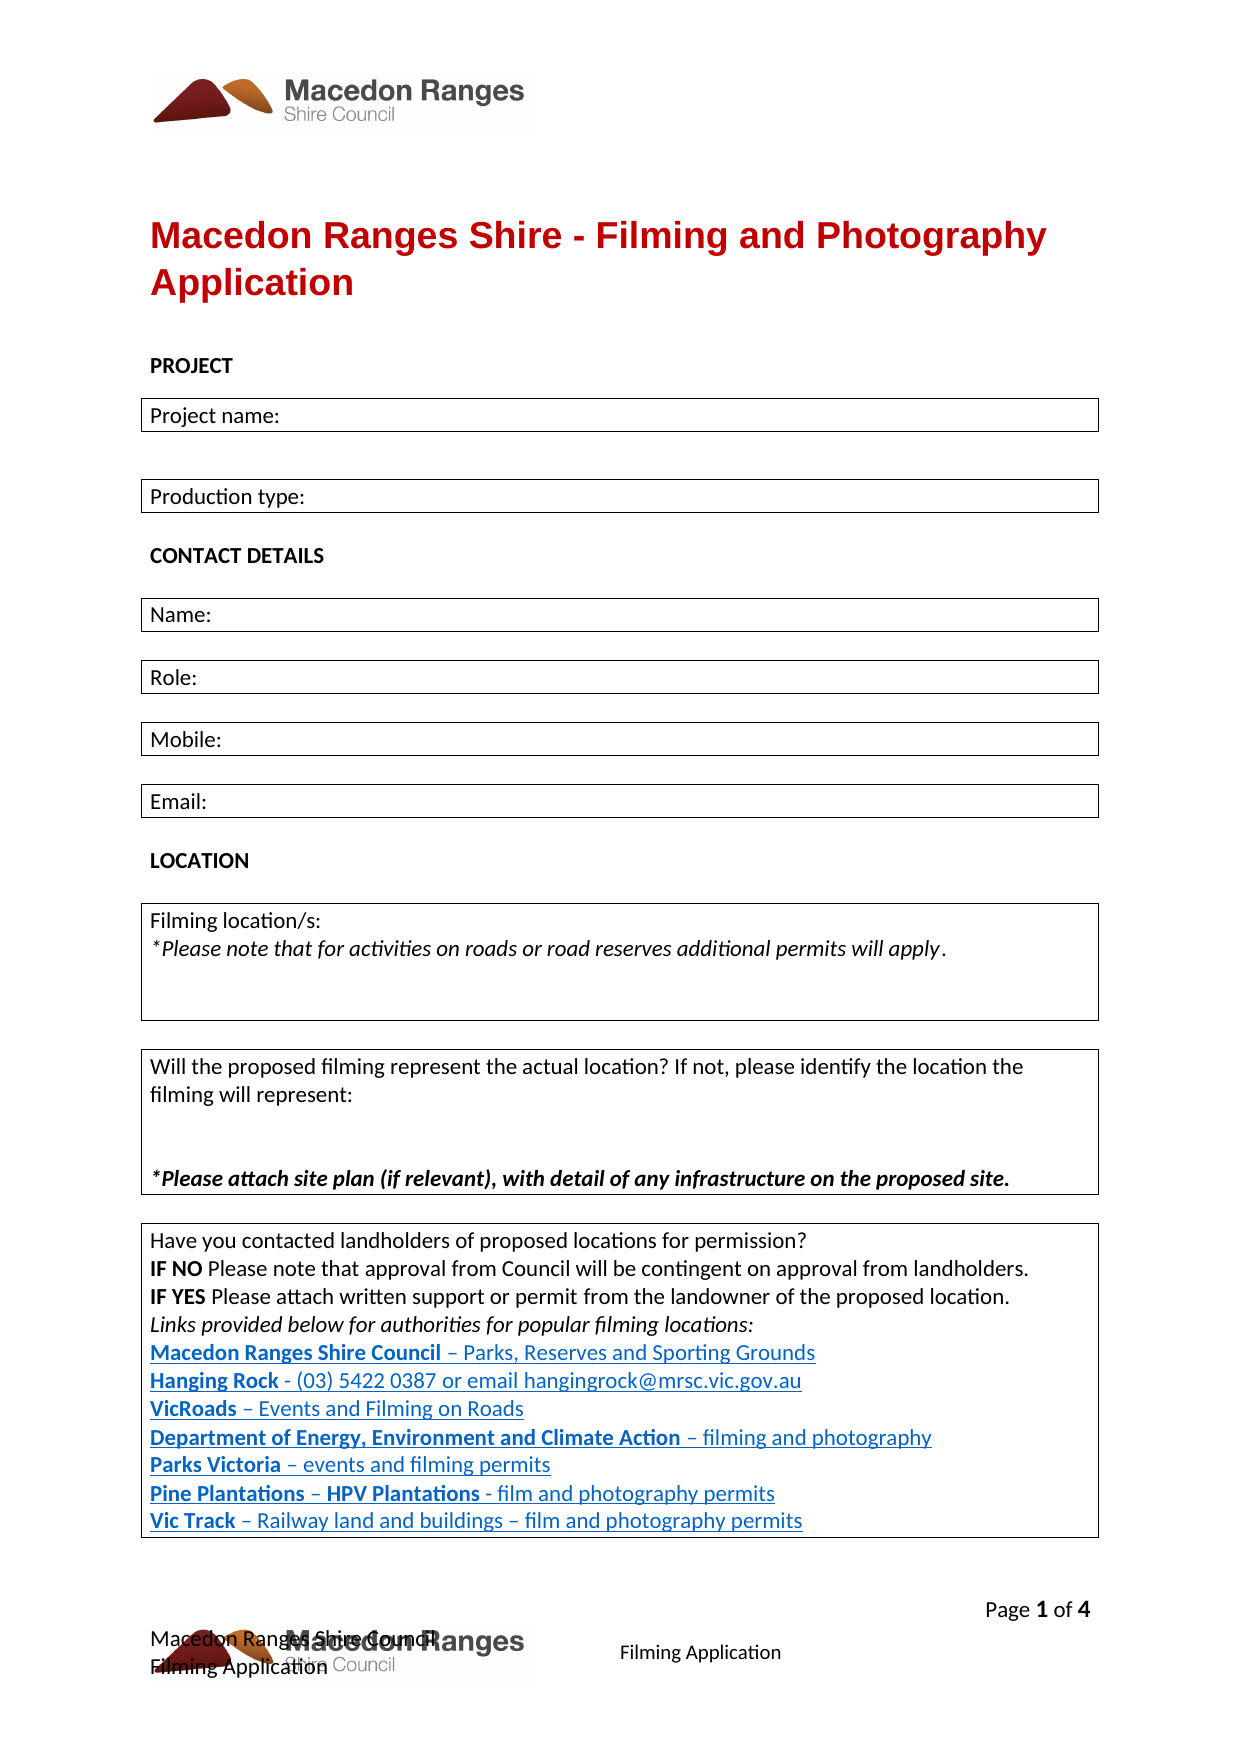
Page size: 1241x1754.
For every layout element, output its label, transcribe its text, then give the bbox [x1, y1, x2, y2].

text Parks Victoria – events and filming permits [150, 1451, 1090, 1479]
text Mobile: [142, 723, 1098, 755]
text Macedon Ranges Shire - Filming and Photography Application [150, 213, 1090, 303]
text Project name: [142, 399, 1098, 431]
text Email: [142, 785, 1098, 817]
text Pine Plantations – HPV Plantations - film and photography permits [150, 1479, 1090, 1503]
text *Please attach site plan (if relevant), with detail of any infrastructure on the proposed site. [142, 1161, 1098, 1194]
text Links provided below for authorities for popular filming locations: [150, 1311, 1090, 1338]
text Have you contacted landholders of proposed locations for permission? [142, 1224, 1098, 1254]
text Name: [142, 599, 1098, 631]
text Department of Energy, Environment and Climate Action – filming and photography [150, 1423, 1090, 1451]
picture [150, 73, 536, 132]
text Vic Track – Railway land and buildings – film and photography permits [142, 1503, 1098, 1537]
text IF YES Please attach written support or permit from the landowner of the proposed location. [150, 1282, 1090, 1311]
text *Please note that for activities on roads or road reserves additional permits will apply. [150, 934, 1090, 962]
text CONTACT DETAILS [150, 541, 1090, 569]
text LOCATION [150, 847, 1090, 874]
text PROJECT [150, 351, 1090, 379]
text Hanging Rock - (03) 5422 0387 or email hangingrock@mrsc.vic.gov.au [150, 1367, 1090, 1394]
text Role: [142, 661, 1098, 693]
text Will the proposed filming represent the actual location? If not, please identify the location the filming will represent: [142, 1050, 1098, 1108]
picture [150, 1624, 536, 1683]
text IF NO Please note that approval from Council will be contingent on approval from landholders. [150, 1254, 1090, 1282]
text Macedon Ranges Shire Council – Parks, Reserves and Sporting Grounds [150, 1338, 1090, 1367]
text Filming location/s: [142, 904, 1098, 934]
text Production type: [142, 480, 1098, 512]
text VicRoads – Events and Filming on Roads [150, 1394, 1090, 1423]
